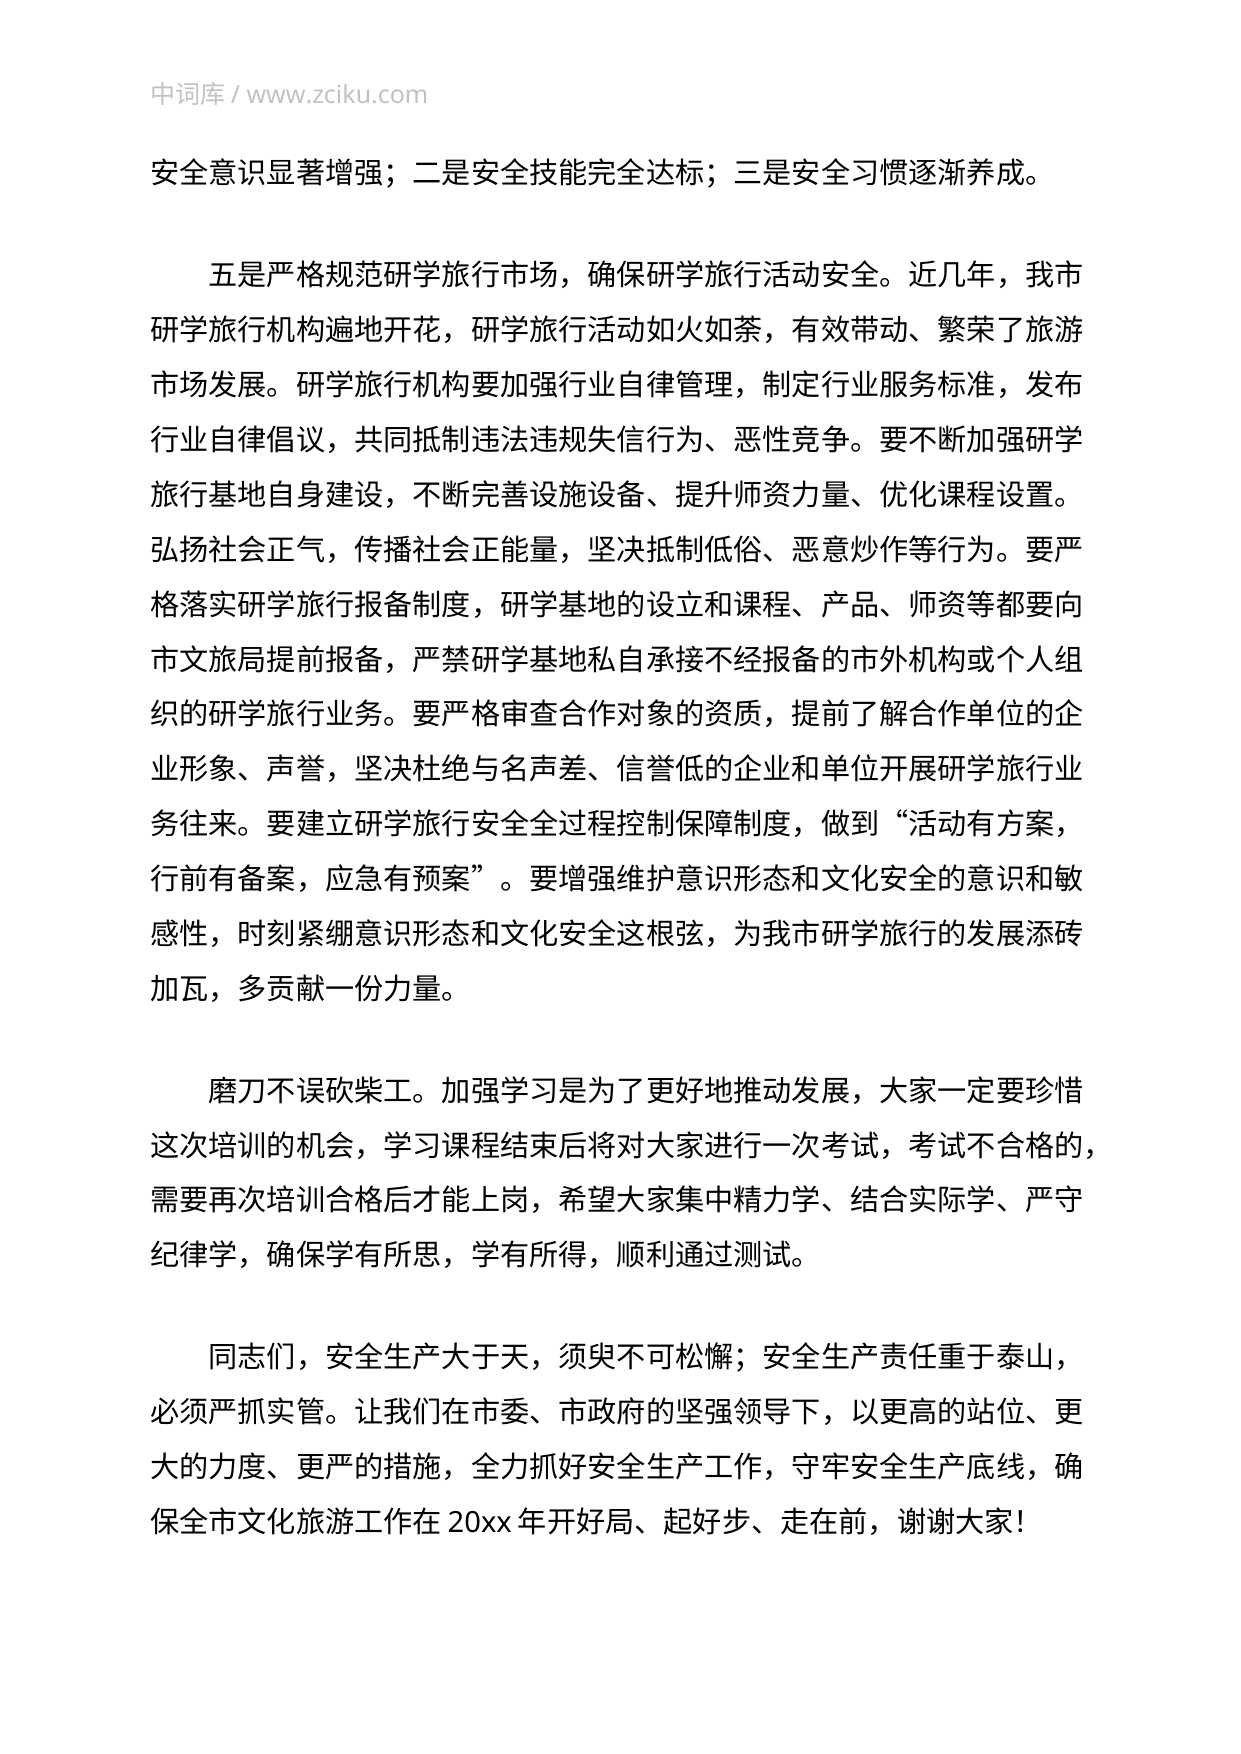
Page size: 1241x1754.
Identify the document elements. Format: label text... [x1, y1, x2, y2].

text 五是严格规范研学旅行市场，确保研学旅行活动安全。近几年，我市研学旅行机构遍地开花，研学旅行活动如火如荼，有效带动、繁荣了旅游市场发展。研学旅行机构要加强行业自律管理，制定行业服务标准，发布行业自律倡议，共同抵制违法违规失信行为、恶性竞争。要不断加强研学旅行基地自身建设，不断完善设施设备、提升师资力量、优化课程设置。弘扬社会正气，传播社会正能量，坚决抵制低俗、恶意炒作等行为。要严格落实研学旅行报备制度，研学基地的设立和课程、产品、师资等都要向市文旅局提前报备，严禁研学基地私自承接不经报备的市外机构或个人组织的研学旅行业务。要严格审查合作对象的资质，提前了解合作单位的企业形象、声誉，坚决杜绝与名声差、信誉低的企业和单位开展研学旅行业务往来。要建立研学旅行安全全过程控制保障制度，做到“活动有方案，行前有备案，应急有预案”。要增强维护意识形态和文化安全的意识和敏感性，时刻紧绷意识形态和文化安全这根弦，为我市研学旅行的发展添砖加瓦，多贡献一份力量。 [150, 252, 1090, 1008]
text 同志们，安全生产大于天，须臾不可松懈；安全生产责任重于泰山，必须严抓实管。让我们在市委、市政府的坚强领导下，以更高的站位、更大的力度、更严的措施，全力抓好安全生产工作，守牢安全生产底线，确保全市文化旅游工作在20xx年开好局、起好步、走在前，谢谢大家！ [150, 1334, 1090, 1541]
text 磨刀不误砍柴工。加强学习是为了更好地推动发展，大家一定要珍惜这次培训的机会，学习课程结束后将对大家进行一次考试，考试不合格的，需要再次培训合格后才能上岗，希望大家集中精力学、结合实际学、严守纪律学，确保学有所思，学有所得，顺利通过测试。 [150, 1067, 1090, 1274]
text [150, 150, 1090, 192]
